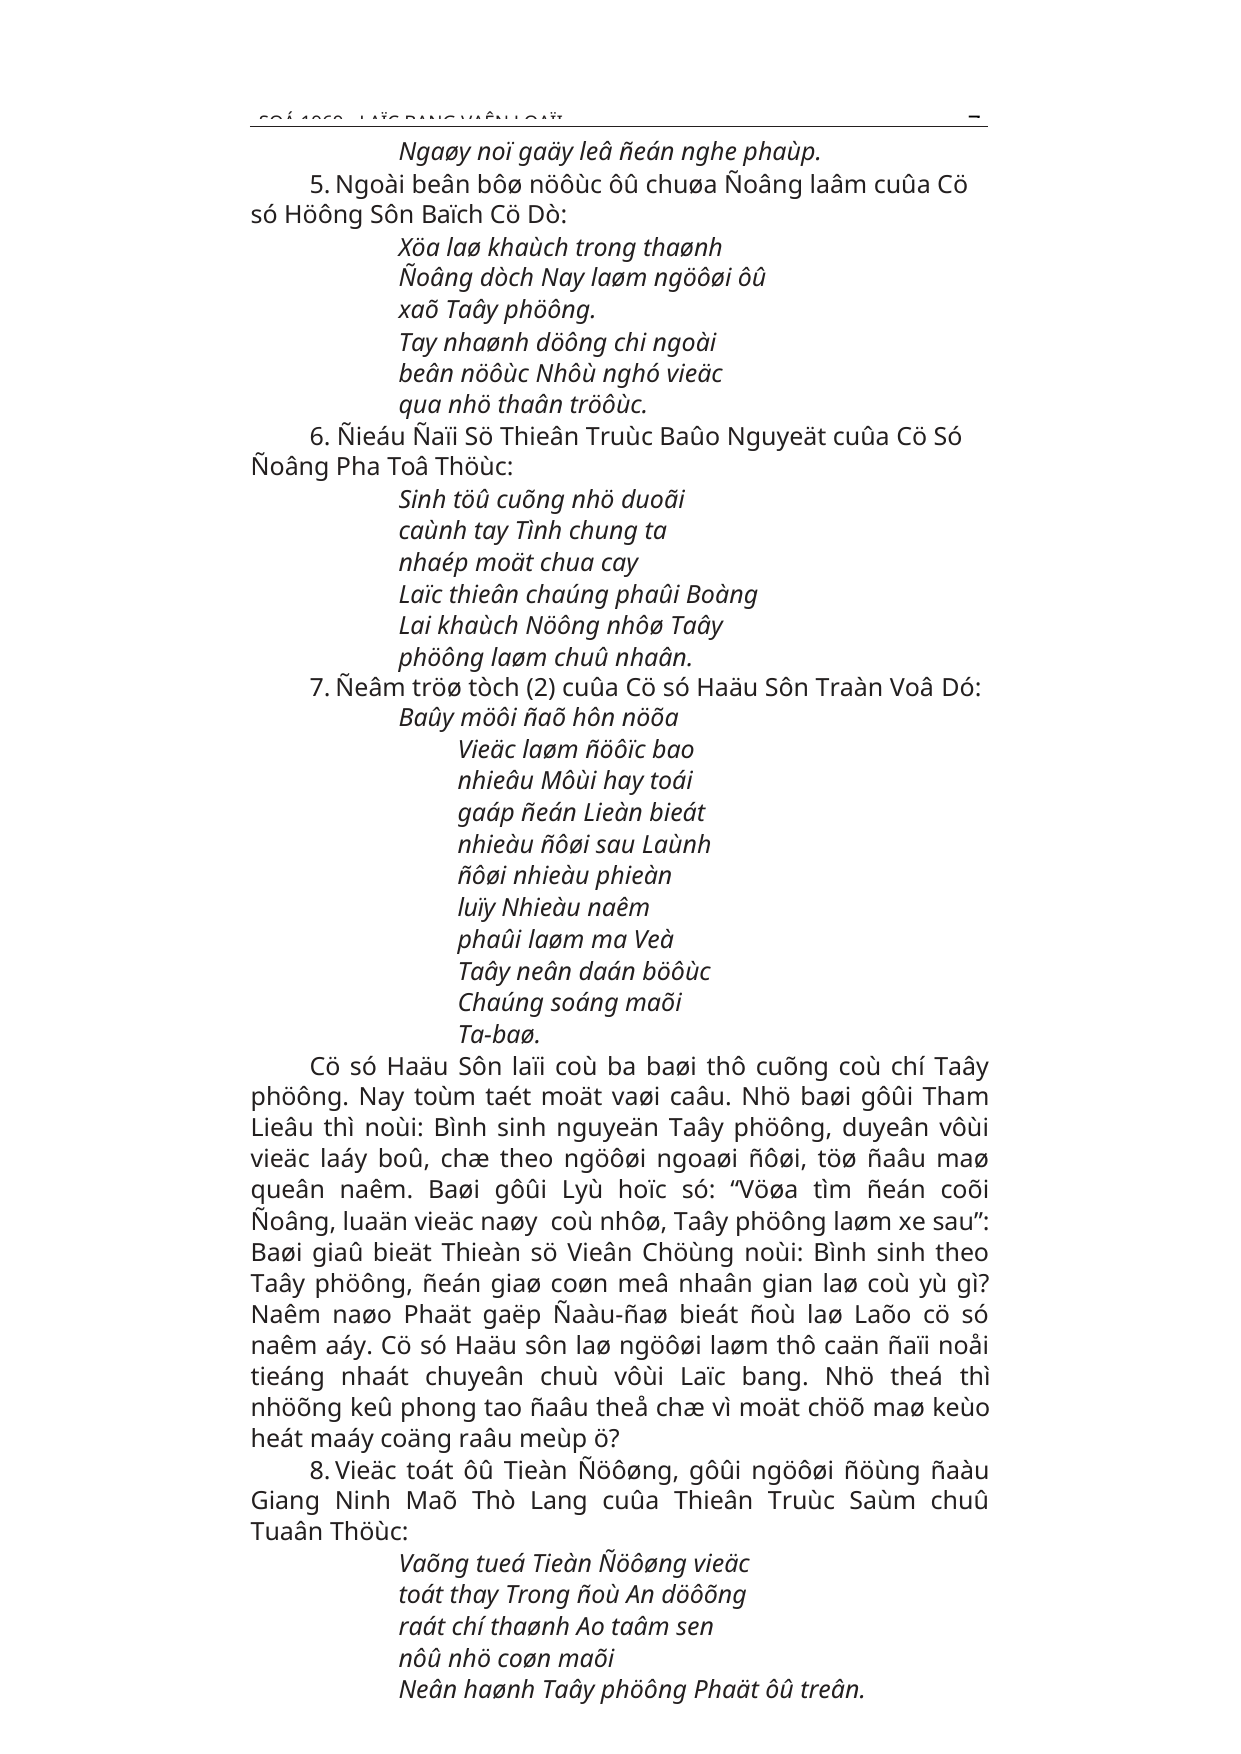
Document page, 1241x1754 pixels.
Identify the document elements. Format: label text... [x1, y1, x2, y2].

text Tay nhaønh döông chi ngoài beân nöôùc Nhôù nghó vieäc qua nhö thaân tröôùc. [398, 326, 766, 421]
text Vieäc laøm ñöôïc bao nhieâu Môùi hay toái gaáp ñeán Lieàn bieát nhieàu ñôøi sau Laùnh ñôøi nhieàu phieàn luïy Nhieàu naêm phaûi laøm ma Veà Taây neân daán böôùc Chaúng soáng maõi Ta-baø. [457, 733, 715, 1051]
subtitle Ñeâm tröø tòch (2) cuûa Cö só Haäu Sôn Traàn Voâ Dó: [309, 673, 1092, 702]
text Baûy möôi ñaõ hôn nöõa [398, 702, 1092, 732]
text Neân haønh Taây phöông Phaät ôû treân. [398, 1674, 1092, 1704]
text Ngaøy noï gaäy leâ ñeán nghe phaùp. [398, 135, 1092, 167]
text Sinh töû cuõng nhö duoãi caùnh tay Tình chung ta nhaép moät chua cay [398, 483, 739, 578]
subtitle Ñieáu Ñaïi Sö Thieân Truùc Baûo Nguyeät cuûa Cö Só Ñoâng Pha Toâ Thöùc: [250, 421, 976, 483]
text Vaõng tueá Tieàn Ñöôøng vieäc toát thay Trong ñoù An döôõng raát chí thaønh Ao taâm sen nôû nhö coøn maõi [398, 1547, 752, 1674]
text Xöa laø khaùch trong thaønh Ñoâng dòch Nay laøm ngöôøi ôû xaõ Taây phöông. [398, 231, 773, 326]
subtitle Cö só Haäu Sôn laïi coù ba baøi thô cuõng coù chí Taây phöông. Nay toùm taét moät vaøi caâu. Nhö baøi gôûi Tham Lieâu thì noùi: Bình sinh nguyeän Taây phöông, duyeân vôùi vieäc laáy boû, chæ theo ngöôøi ngoaøi ñôøi, töø ñaâu maø queân naêm. Baøi gôûi Lyù hoïc só: “Vöøa tìm ñeán coõi Ñoâng, luaän vieäc naøy coù nhôø, Taây phöông laøm xe sau”: Baøi giaû bieät Thieàn sö Vieân Chöùng noùi: Bình sinh theo Taây phöông, ñeán giaø coøn meâ nhaân gian laø coù yù gì? Naêm naøo Phaät gaëp Ñaàu-ñaø bieát ñoù laø Laõo cö só naêm aáy. Cö só Haäu sôn laø ngöôøi laøm thô caän ñaïi noåi tieáng nhaát chuyeân chuù vôùi Laïc bang. Nhö theá thì nhöõng keû phong tao ñaâu theå chæ vì moät chöõ maø keùo heát maáy coäng raâu meùp ö? [250, 1051, 990, 1454]
text Laïc thieân chaúng phaûi Boàng Lai khaùch Nöông nhôø Taây phöông laøm chuû nhaân. [398, 578, 791, 673]
list Vieäc toát ôû Tieàn Ñöôøng, gôûi ngöôøi ñöùng ñaàu Giang Ninh Maõ Thò Lang cuûa Thieân Truùc Saùm chuû Tuaân Thöùc: [250, 1454, 990, 1547]
subtitle Ngoài beân bôø nöôùc ôû chuøa Ñoâng laâm cuûa Cö só Höông Sôn Baïch Cö Dò: [250, 168, 988, 231]
